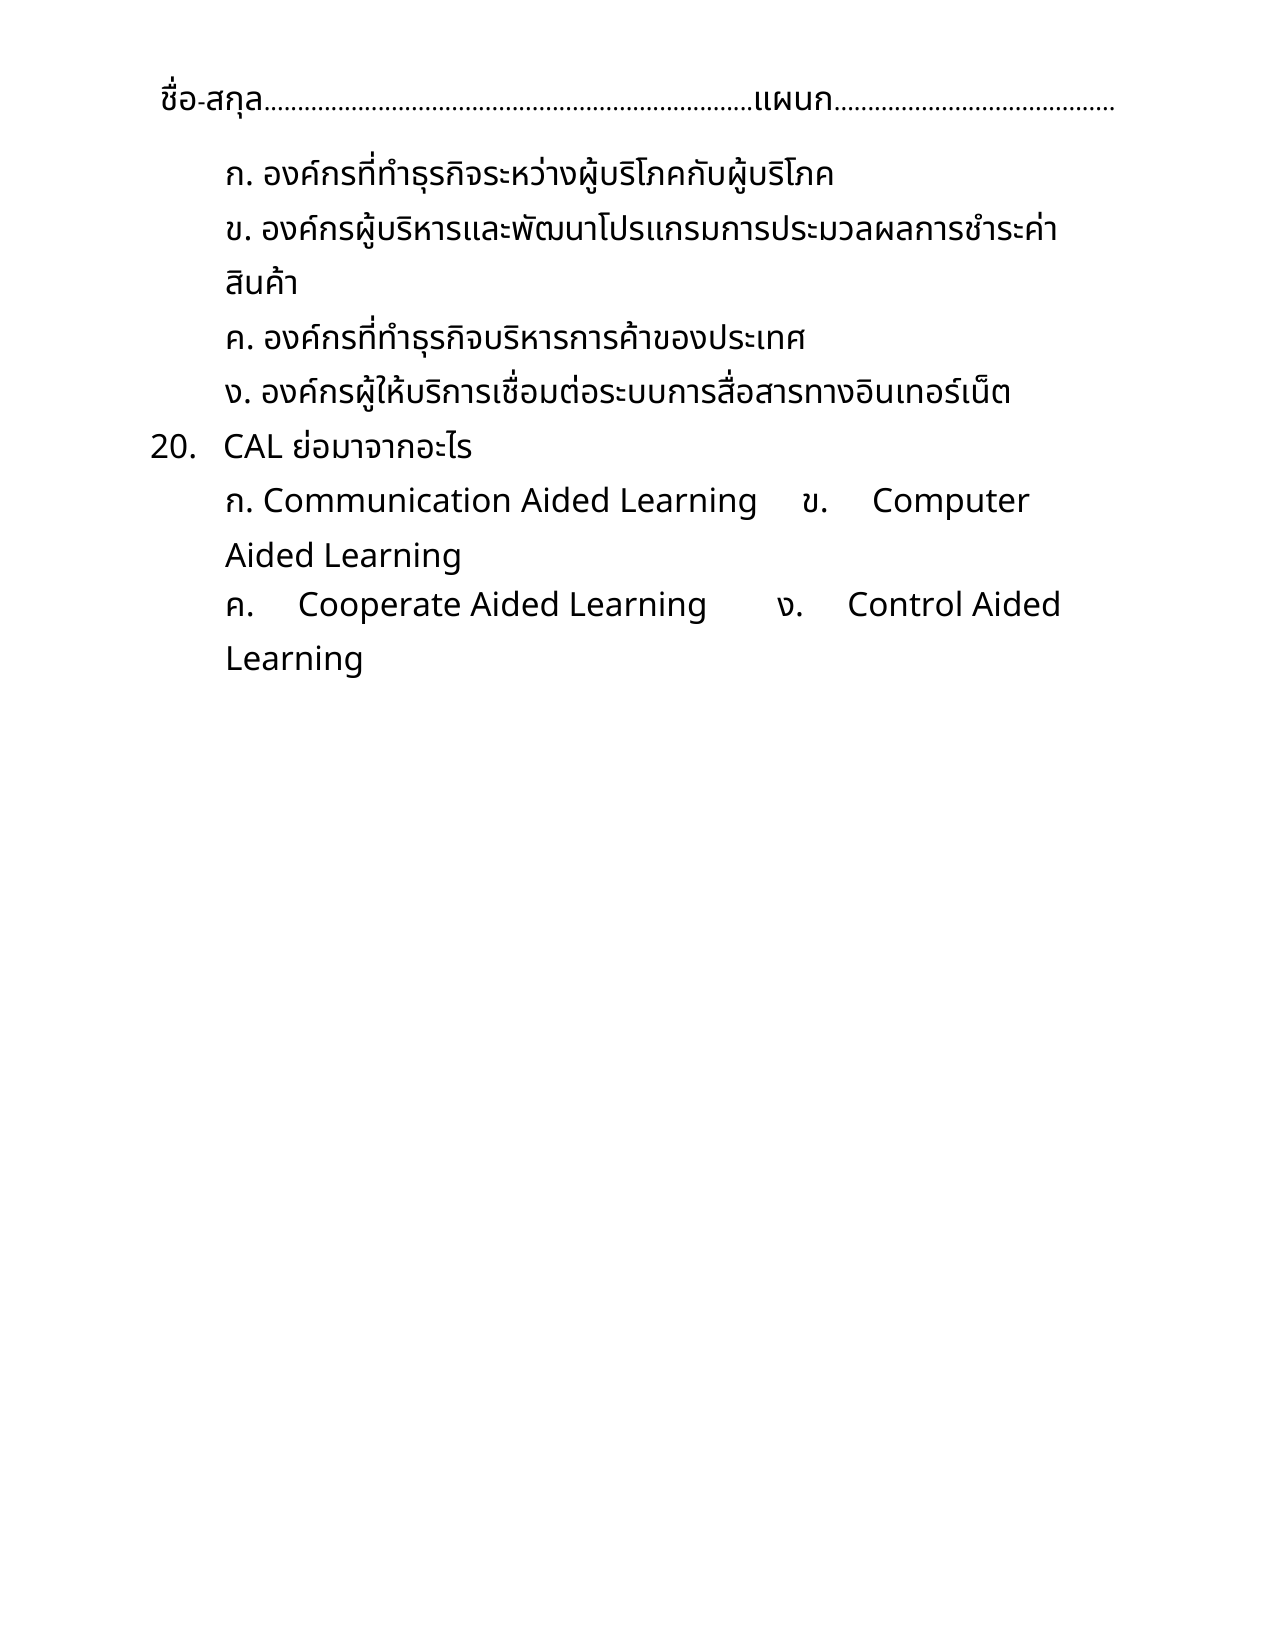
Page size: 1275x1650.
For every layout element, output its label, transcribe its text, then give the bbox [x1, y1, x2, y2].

text ก. Communication Aided Learning ข. Computer Aided Learning [225, 477, 1125, 577]
text ง. องค์กรผู้ให้บริการเชื่อมต่อระบบการสื่อสารทางอินเทอร์เน็ต [225, 368, 1125, 419]
text ข. องค์กรผู้บริหารและพัฒนาโปรแกรมการประมวลผลการชำระค่าสินค้า [225, 204, 1125, 309]
text ค. องค์กรที่ทำธุรกิจบริหารการค้าของประเทศ [225, 313, 1125, 364]
text ก. องค์กรที่ทำธุรกิจระหว่างผู้บริโภคกับผู้บริโภค [225, 150, 1125, 201]
text ค. Cooperate Aided Learning ง. Control Aided Learning [225, 580, 1125, 680]
text 20. CAL ย่อมาจากอะไร [150, 423, 1125, 473]
